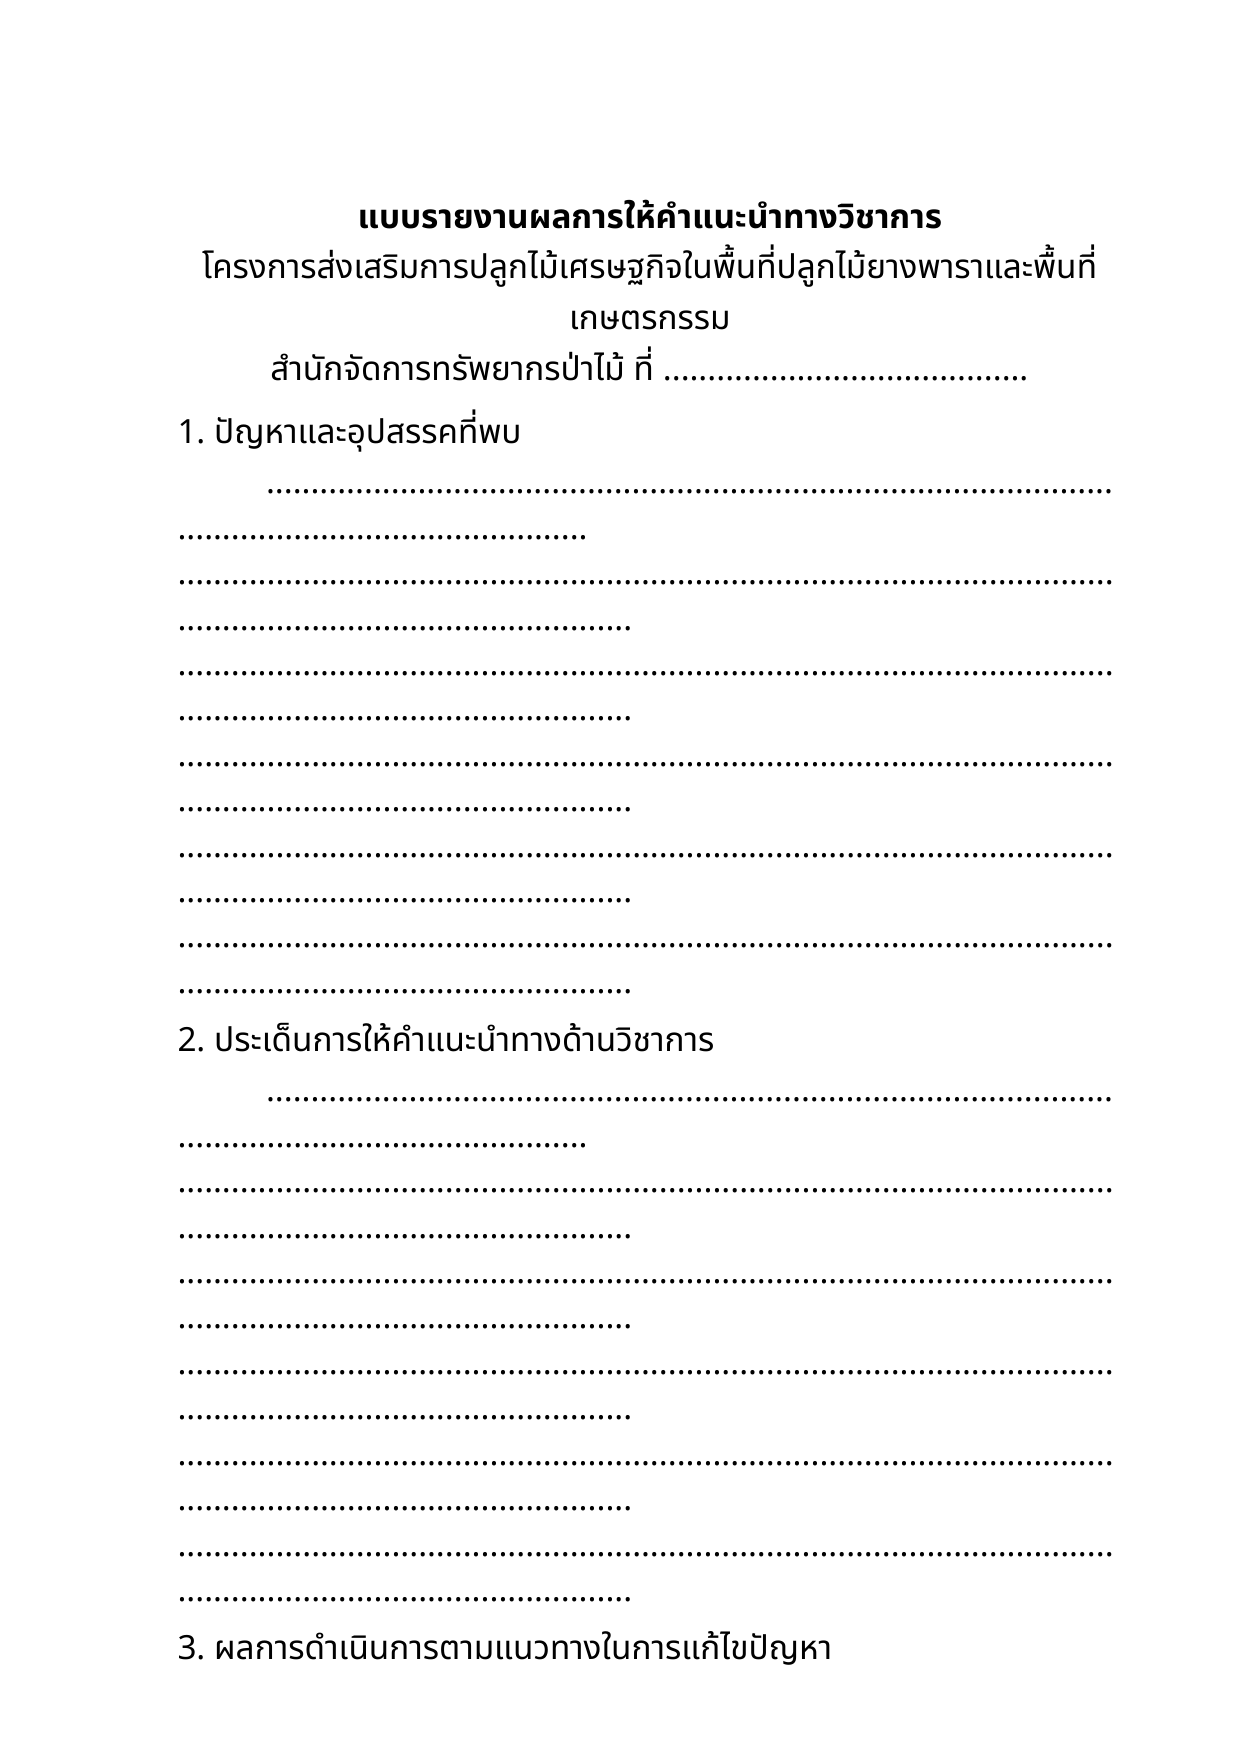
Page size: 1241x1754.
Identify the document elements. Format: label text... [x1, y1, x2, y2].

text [177, 1520, 1122, 1611]
text ............................................................................................................................................. [177, 1066, 1122, 1157]
text แบบรายงานผลการให้คำแนะนำทางวิชาการ [177, 193, 1122, 243]
text 3. ผลการดำเนินการตามแนวทางในการแก้ไขปัญหา [177, 1624, 1122, 1674]
text 2. ประเด็นการให้คำแนะนำทางด้านวิชาการ [177, 1016, 1122, 1066]
text ............................................................................................................................................. [177, 458, 1122, 549]
text โครงการส่งเสริมการปลูกไม้เศรษฐกิจในพื้นที่ปลูกไม้ยางพาราและพื้นที่เกษตรกรรม [177, 243, 1122, 344]
text 1. ปัญหาและอุปสรรคที่พบ [177, 407, 1122, 458]
text สำนักจัดการทรัพยากรป่าไม้ ที่ ......................................... [177, 344, 1122, 395]
